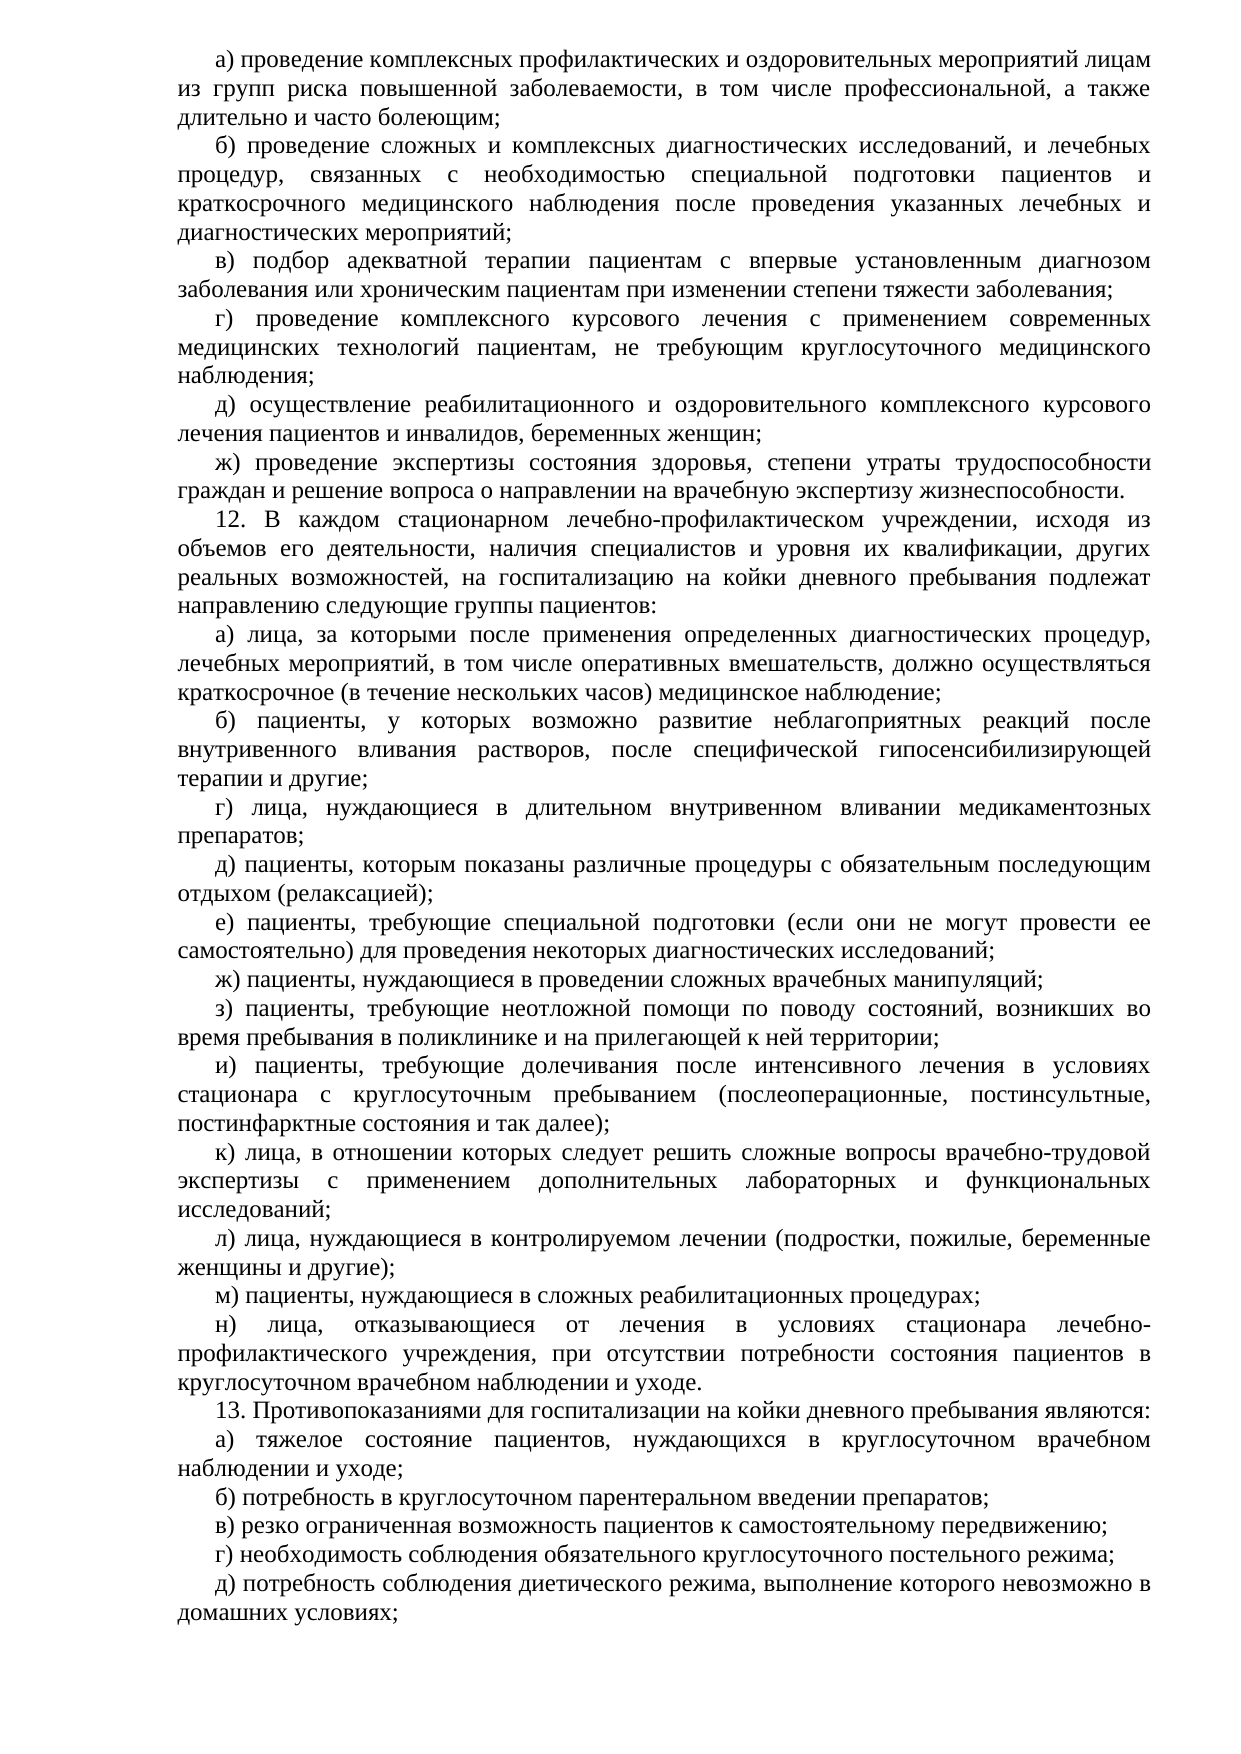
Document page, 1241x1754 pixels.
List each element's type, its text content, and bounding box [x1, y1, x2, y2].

text м) пациенты, нуждающиеся в сложных реабилитационных процедурах; [177, 1281, 1152, 1309]
text 12. В каждом стационарном лечебно-профилактическом учреждении, исходя из объемов его деятельности, наличия специалистов и уровня их квалификации, других реальных возможностей, на госпитализацию на койки дневного пребывания подлежат направлению следующие группы пациентов: [177, 504, 1152, 619]
text л) лица, нуждающиеся в контролируемом лечении (подростки, пожилые, беременные женщины и другие); [177, 1223, 1152, 1281]
text 13. Противопоказаниями для госпитализации на койки дневного пребывания являются: [177, 1396, 1152, 1424]
text в) резко ограниченная возможность пациентов к самостоятельному передвижению; [177, 1511, 1152, 1539]
text д) пациенты, которым показаны различные процедуры с обязательным последующим отдыхом (релаксацией); [177, 849, 1152, 907]
text а) тяжелое состояние пациентов, нуждающихся в круглосуточном врачебном наблюдении и уходе; [177, 1424, 1152, 1482]
text в) подбор адекватной терапии пациентам с впервые установленным диагнозом заболевания или хроническим пациентам при изменении степени тяжести заболевания; [177, 246, 1152, 303]
text б) пациенты, у которых возможно развитие неблагоприятных реакций после внутривенного вливания растворов, после специфической гипосенсибилизирующей терапии и другие; [177, 706, 1152, 792]
text б) проведение сложных и комплексных диагностических исследований, и лечебных процедур, связанных с необходимостью специальной подготовки пациентов и краткосрочного медицинского наблюдения после проведения указанных лечебных и диагностических мероприятий; [177, 131, 1152, 246]
text е) пациенты, требующие специальной подготовки (если они не могут провести ее самостоятельно) для проведения некоторых диагностических исследований; [177, 907, 1152, 964]
text и) пациенты, требующие долечивания после интенсивного лечения в условиях стационара с круглосуточным пребыванием (послеоперационные, постинсультные, постинфарктные состояния и так далее); [177, 1051, 1152, 1137]
text н) лица, отказывающиеся от лечения в условиях стационара лечебно-профилактического учреждения, при отсутствии потребности состояния пациентов в круглосуточном врачебном наблюдении и уходе. [177, 1309, 1152, 1396]
text а) лица, за которыми после применения определенных диагностических процедур, лечебных мероприятий, в том числе оперативных вмешательств, должно осуществляться краткосрочное (в течение нескольких часов) медицинское наблюдение; [177, 619, 1152, 706]
text г) необходимость соблюдения обязательного круглосуточного постельного режима; [177, 1539, 1152, 1568]
text г) лица, нуждающиеся в длительном внутривенном вливании медикаментозных препаратов; [177, 792, 1152, 849]
text з) пациенты, требующие неотложной помощи по поводу состояний, возникших во время пребывания в поликлинике и на прилегающей к ней территории; [177, 993, 1152, 1051]
text д) потребность соблюдения диетического режима, выполнение которого невозможно в домашних условиях; [177, 1568, 1152, 1626]
text к) лица, в отношении которых следует решить сложные вопросы врачебно-трудовой экспертизы с применением дополнительных лабораторных и функциональных исследований; [177, 1137, 1152, 1223]
text ж) пациенты, нуждающиеся в проведении сложных врачебных манипуляций; [177, 964, 1152, 993]
text а) проведение комплексных профилактических и оздоровительных мероприятий лицам из групп риска повышенной заболеваемости, в том числе профессиональной, а также длительно и часто болеющим; [177, 44, 1152, 131]
text б) потребность в круглосуточном парентеральном введении препаратов; [177, 1482, 1152, 1511]
text д) осуществление реабилитационного и оздоровительного комплексного курсового лечения пациентов и инвалидов, беременных женщин; [177, 389, 1152, 447]
text ж) проведение экспертизы состояния здоровья, степени утраты трудоспособности граждан и решение вопроса о направлении на врачебную экспертизу жизнеспособности. [177, 447, 1152, 504]
text г) проведение комплексного курсового лечения с применением современных медицинских технологий пациентам, не требующим круглосуточного медицинского наблюдения; [177, 303, 1152, 389]
